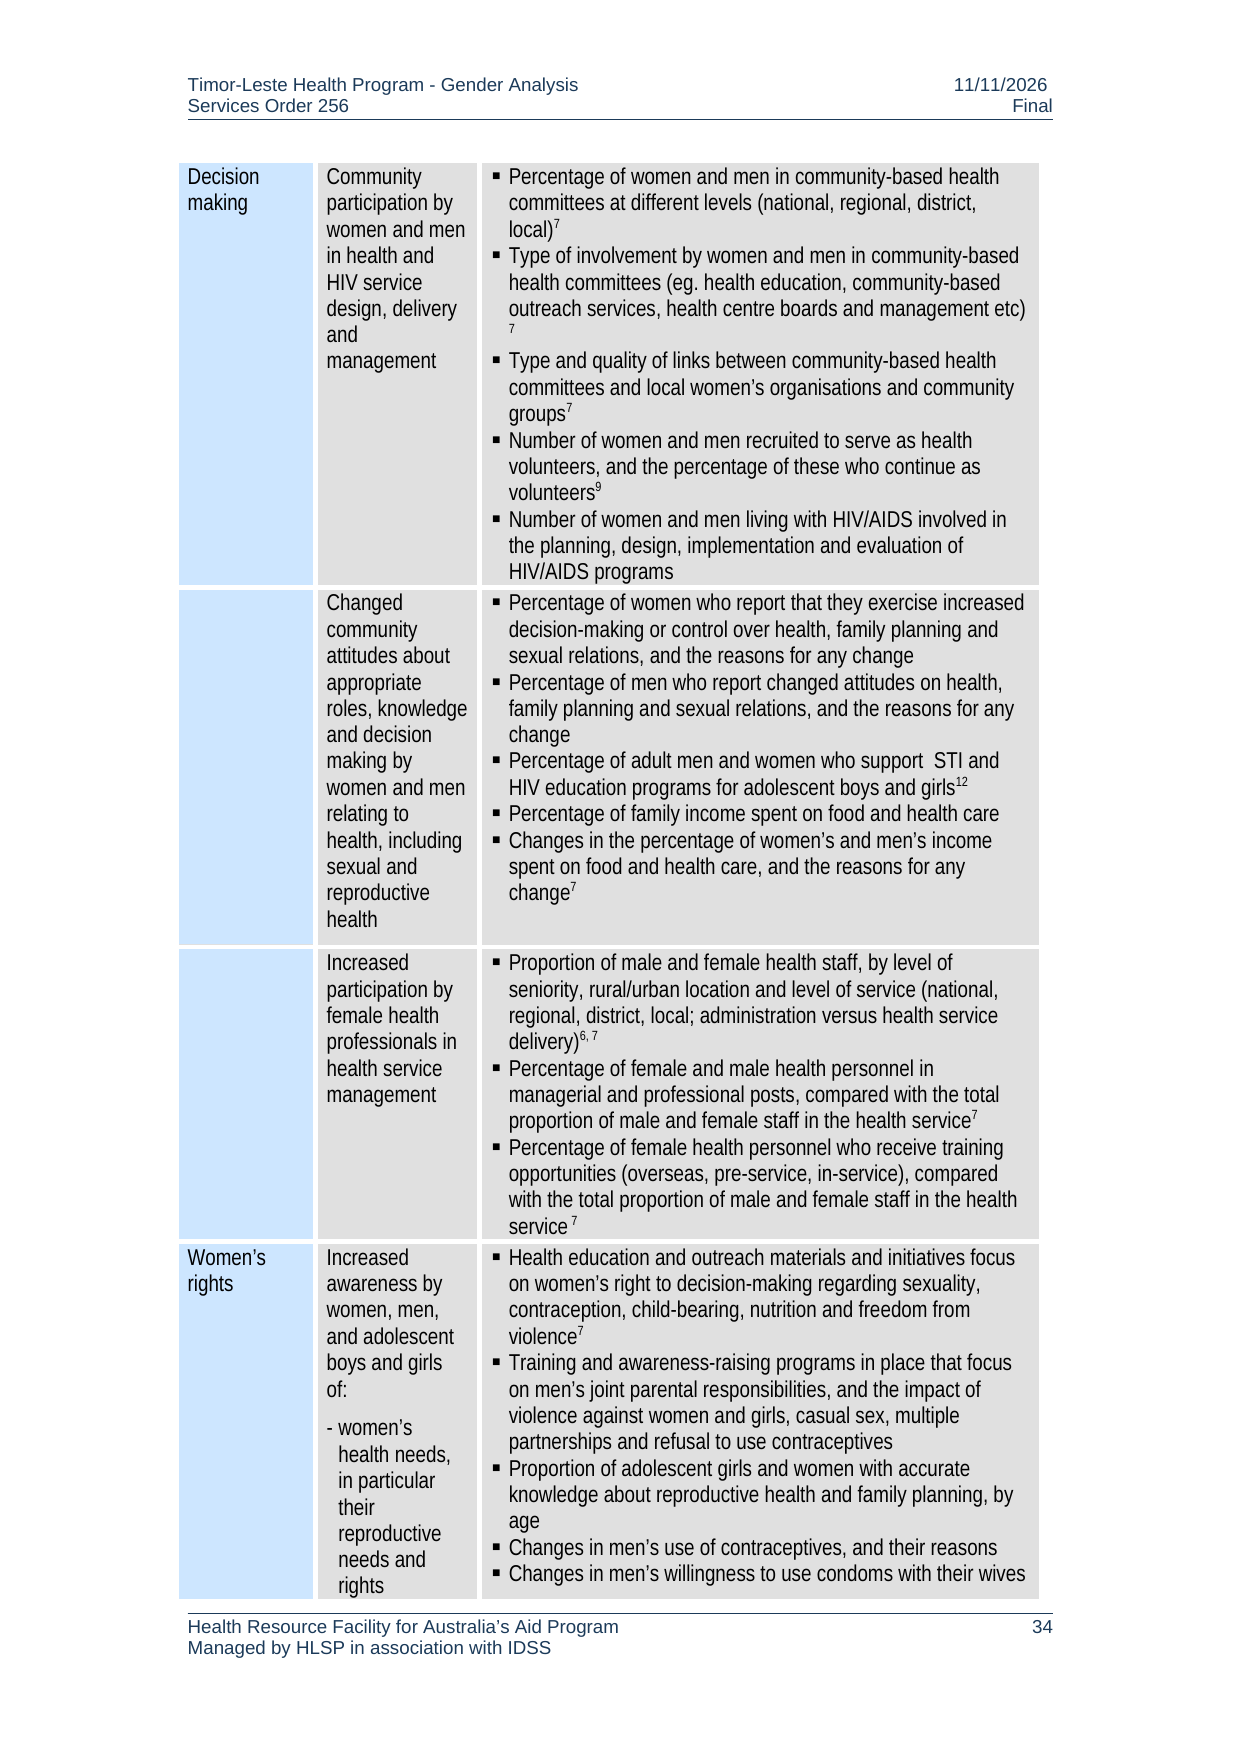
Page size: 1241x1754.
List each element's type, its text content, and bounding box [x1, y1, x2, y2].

table_cell Percentage of women and men in community-based health committees at different levels (national, regional, district, local)7 Type of involvement by women and men in community-based health committees (eg. health education, community-based outreach services, health centre boards and management etc) 7 Type and quality of links between community-based health committees and local women’s organisations and community groups7 Number of women and men recruited to serve as health volunteers, and the percentage of these who continue as volunteers9 Number of women and men living with HIV/AIDS involved in the planning, design, implementation and evaluation of HIV/AIDS programs [482, 163, 1039, 585]
table_cell Changed community attitudes about appropriate roles, knowledge and decision making by women and men relating to health, including sexual and reproductive health [318, 590, 477, 944]
table_cell Percentage of women who report that they exercise increased decision-making or control over health, family planning and sexual relations, and the reasons for any change Percentage of men who report changed attitudes on health, family planning and sexual relations, and the reasons for any change Percentage of adult men and women who support STI and HIV education programs for adolescent boys and girls12 Percentage of family income spent on food and health care Changes in the percentage of women’s and men’s income spent on food and health care, and the reasons for any change7 [482, 590, 1039, 944]
table_cell Women’s rights [179, 1244, 313, 1599]
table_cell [318, 1244, 477, 1599]
table_cell Proportion of male and female health staff, by level of seniority, rural/urban location and level of service (national, regional, district, local; administration versus health service delivery)6, 7 Percentage of female and male health personnel in managerial and professional posts, compared with the total proportion of male and female staff in the health service7 Percentage of female health personnel who receive training opportunities (overseas, pre-service, in-service), compared with the total proportion of male and female staff in the health service 7 [482, 949, 1039, 1239]
table_cell Decision making [179, 163, 313, 585]
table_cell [482, 1244, 1039, 1599]
table_cell [179, 949, 313, 1239]
table_cell [179, 590, 313, 944]
table_cell Increased participation by female health professionals in health service management [318, 949, 477, 1239]
table_cell Community participation by women and men in health and HIV service design, delivery and management [318, 163, 477, 585]
